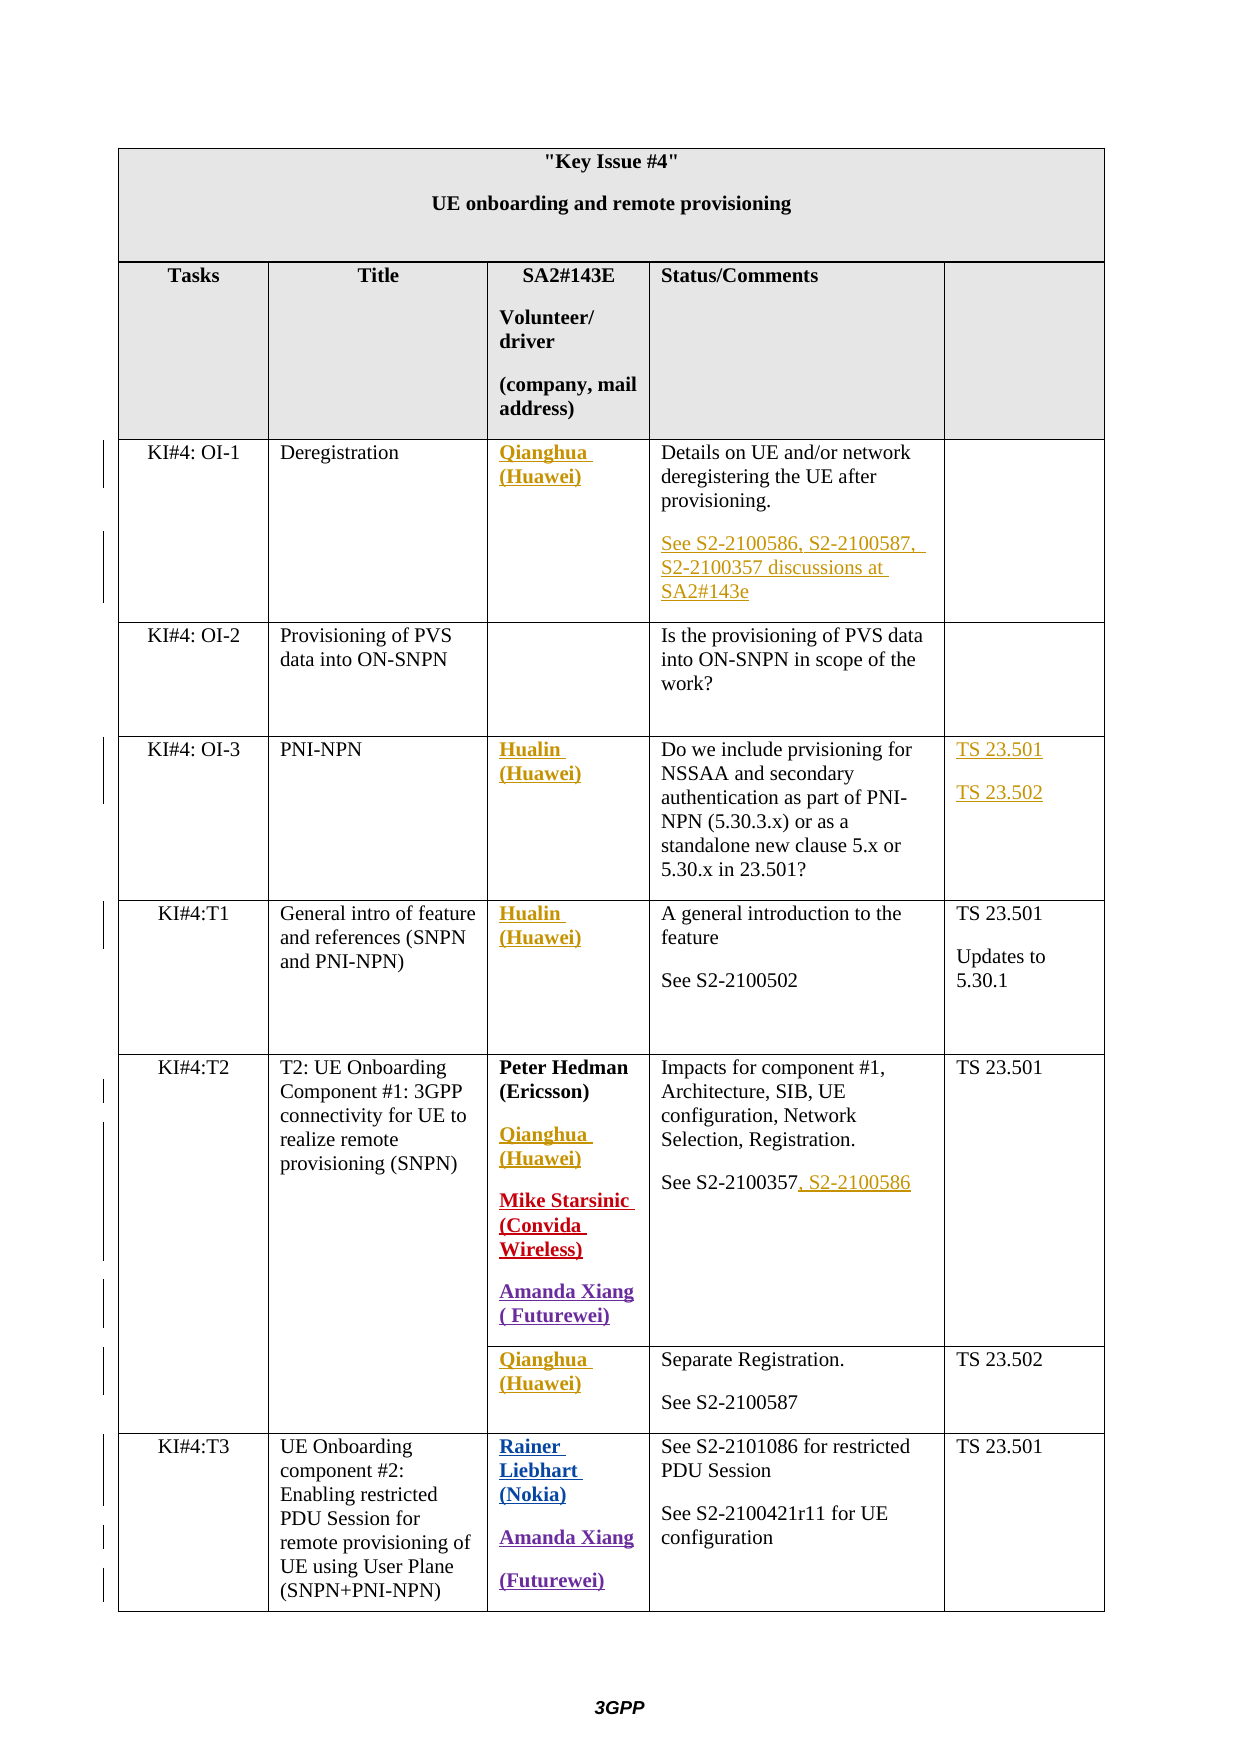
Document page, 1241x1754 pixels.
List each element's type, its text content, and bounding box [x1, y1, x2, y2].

table_cell [488, 901, 649, 1054]
table_cell [945, 737, 1104, 900]
table_cell PNI-NPN [269, 737, 487, 900]
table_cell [269, 1434, 487, 1611]
table_cell Impacts for component #1, Architecture, SIB, UE configuration, Network Selection, Registration. See S2-2100357 [650, 1055, 944, 1346]
table_cell Peter Hedman (Ericsson) [488, 1055, 649, 1346]
table_cell [945, 263, 1104, 439]
table_cell [488, 623, 649, 736]
table_cell [488, 737, 649, 900]
table_cell TS 23.501 [945, 1055, 1104, 1346]
table_cell [945, 623, 1104, 736]
table_cell KI#4: OI-3 [119, 737, 268, 900]
table_cell KI#4:T1 [119, 901, 268, 1054]
table_cell Do we include prvisioning for NSSAA and secondary authentication as part of PNI-NPN (5.30.3.x) or as a standalone new clause 5.x or 5.30.x in 23.501? [650, 737, 944, 900]
table_cell SA2#143E Volunteer/driver (company, mail address) [488, 263, 649, 439]
table_cell TS 23.501 [945, 1434, 1104, 1611]
table_cell KI#4: OI-1 [119, 440, 268, 622]
table_cell TS 23.501 Updates to 5.30.1 [945, 901, 1104, 1054]
table_cell [488, 440, 649, 622]
table_cell T2: UE Onboarding Component #1: 3GPP connectivity for UE to realize remote provisioning (SNPN) [269, 1055, 487, 1433]
table_cell KI#4:T3 [119, 1434, 268, 1611]
table_cell See S2-2101086 for restricted PDU Session See S2-2100421r11 for UE configuration [650, 1434, 944, 1611]
table_cell Status/Comments [650, 263, 944, 439]
table_cell Details on UE and/or network deregistering the UE after provisioning. [650, 440, 944, 622]
table_cell [488, 1347, 649, 1433]
table_cell Provisioning of PVS data into ON-SNPN [269, 623, 487, 736]
table_cell Separate Registration. See S2-2100587 [650, 1347, 944, 1433]
table_cell Is the provisioning of PVS data into ON-SNPN in scope of the work? [650, 623, 944, 736]
table_cell General intro of feature and references (SNPN and PNI-NPN) [269, 901, 487, 1054]
table_cell [945, 440, 1104, 622]
table_cell A general introduction to the feature See S2-2100502 [650, 901, 944, 1054]
table_cell KI#4:T2 [119, 1055, 268, 1433]
table_cell Deregistration [269, 440, 487, 622]
table_cell Tasks [119, 263, 268, 439]
table_cell Title [269, 263, 487, 439]
table_cell TS 23.502 [945, 1347, 1104, 1433]
table_cell KI#4: OI-2 [119, 623, 268, 736]
table_cell "Key Issue #4" UE onboarding and remote provisioning [119, 149, 1104, 261]
table_cell [488, 1434, 649, 1611]
